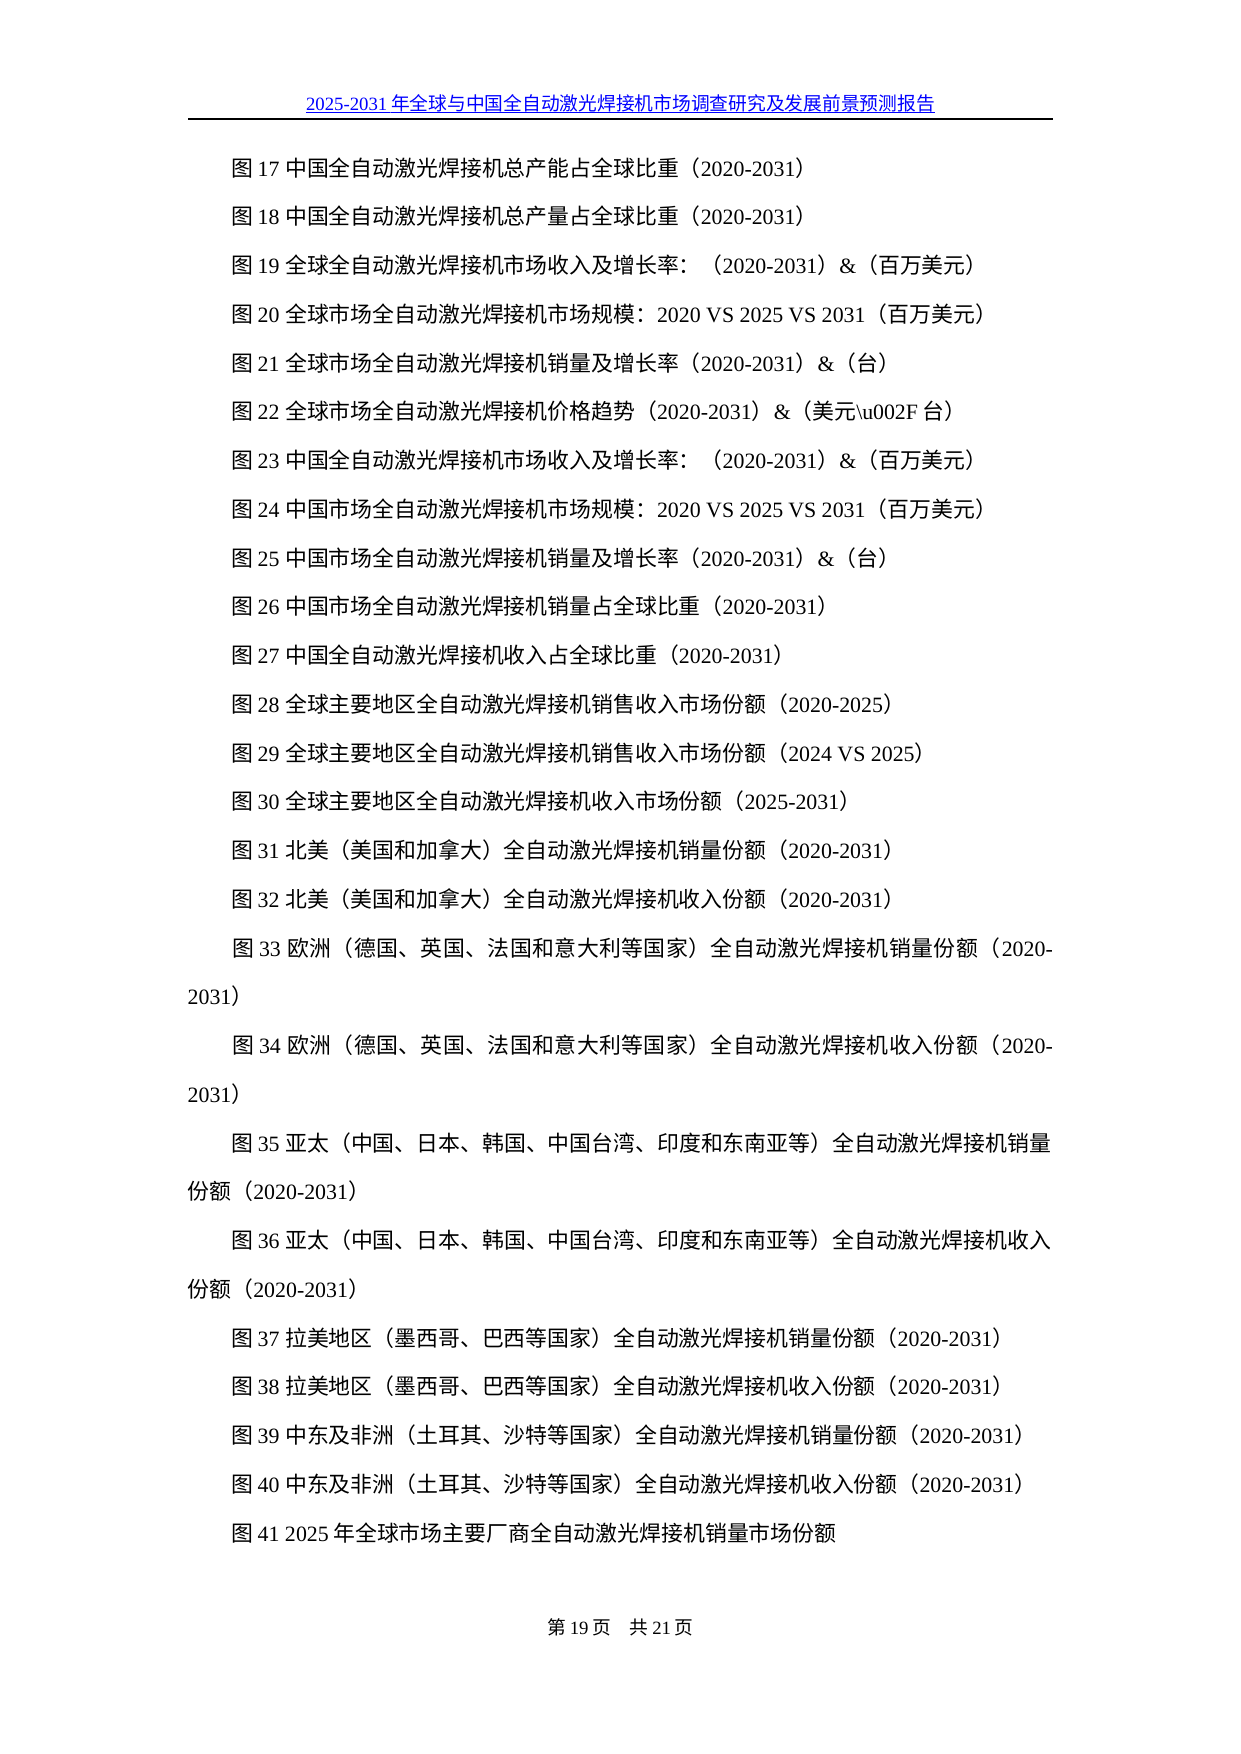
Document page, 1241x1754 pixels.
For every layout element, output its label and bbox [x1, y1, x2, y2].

text [187, 150, 1053, 1548]
